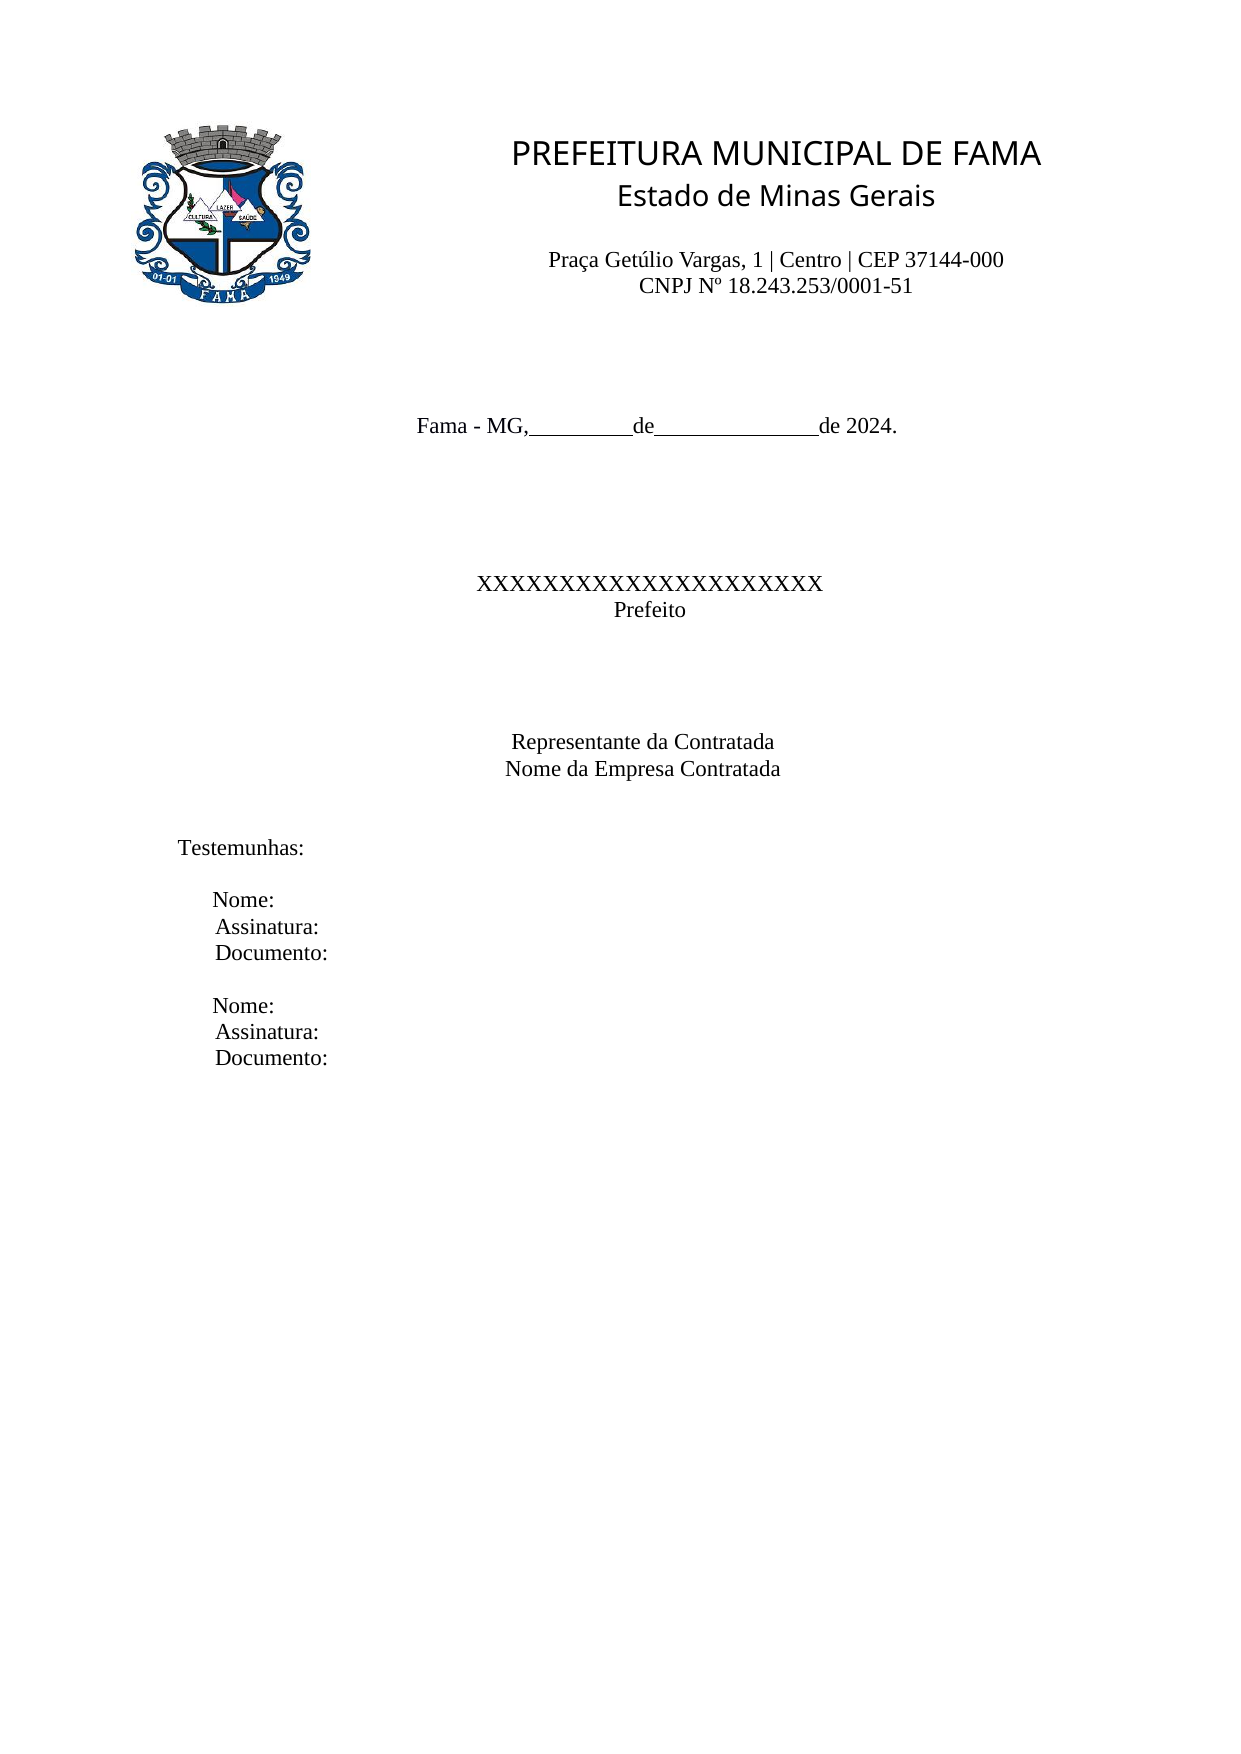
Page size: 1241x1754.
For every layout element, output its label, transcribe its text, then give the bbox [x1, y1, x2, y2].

text Representante da Contratada [225, 728, 1060, 754]
subtitle Assinatura: [215, 913, 942, 939]
picture [131, 121, 315, 307]
text XXXXXXXXXXXXXXXXXXXXX [177, 570, 1122, 596]
subtitle Nome: [212, 886, 942, 913]
text Fama - MG, de de 2024. [192, 412, 1122, 438]
subtitle Documento: [215, 939, 942, 965]
subtitle Nome: [212, 992, 942, 1018]
subtitle Testemunhas: [177, 834, 942, 860]
subtitle Nome da Empresa Contratada [343, 754, 942, 781]
subtitle Assinatura: [215, 1018, 942, 1044]
subtitle Documento: [215, 1044, 942, 1071]
text Prefeito [177, 596, 1122, 623]
